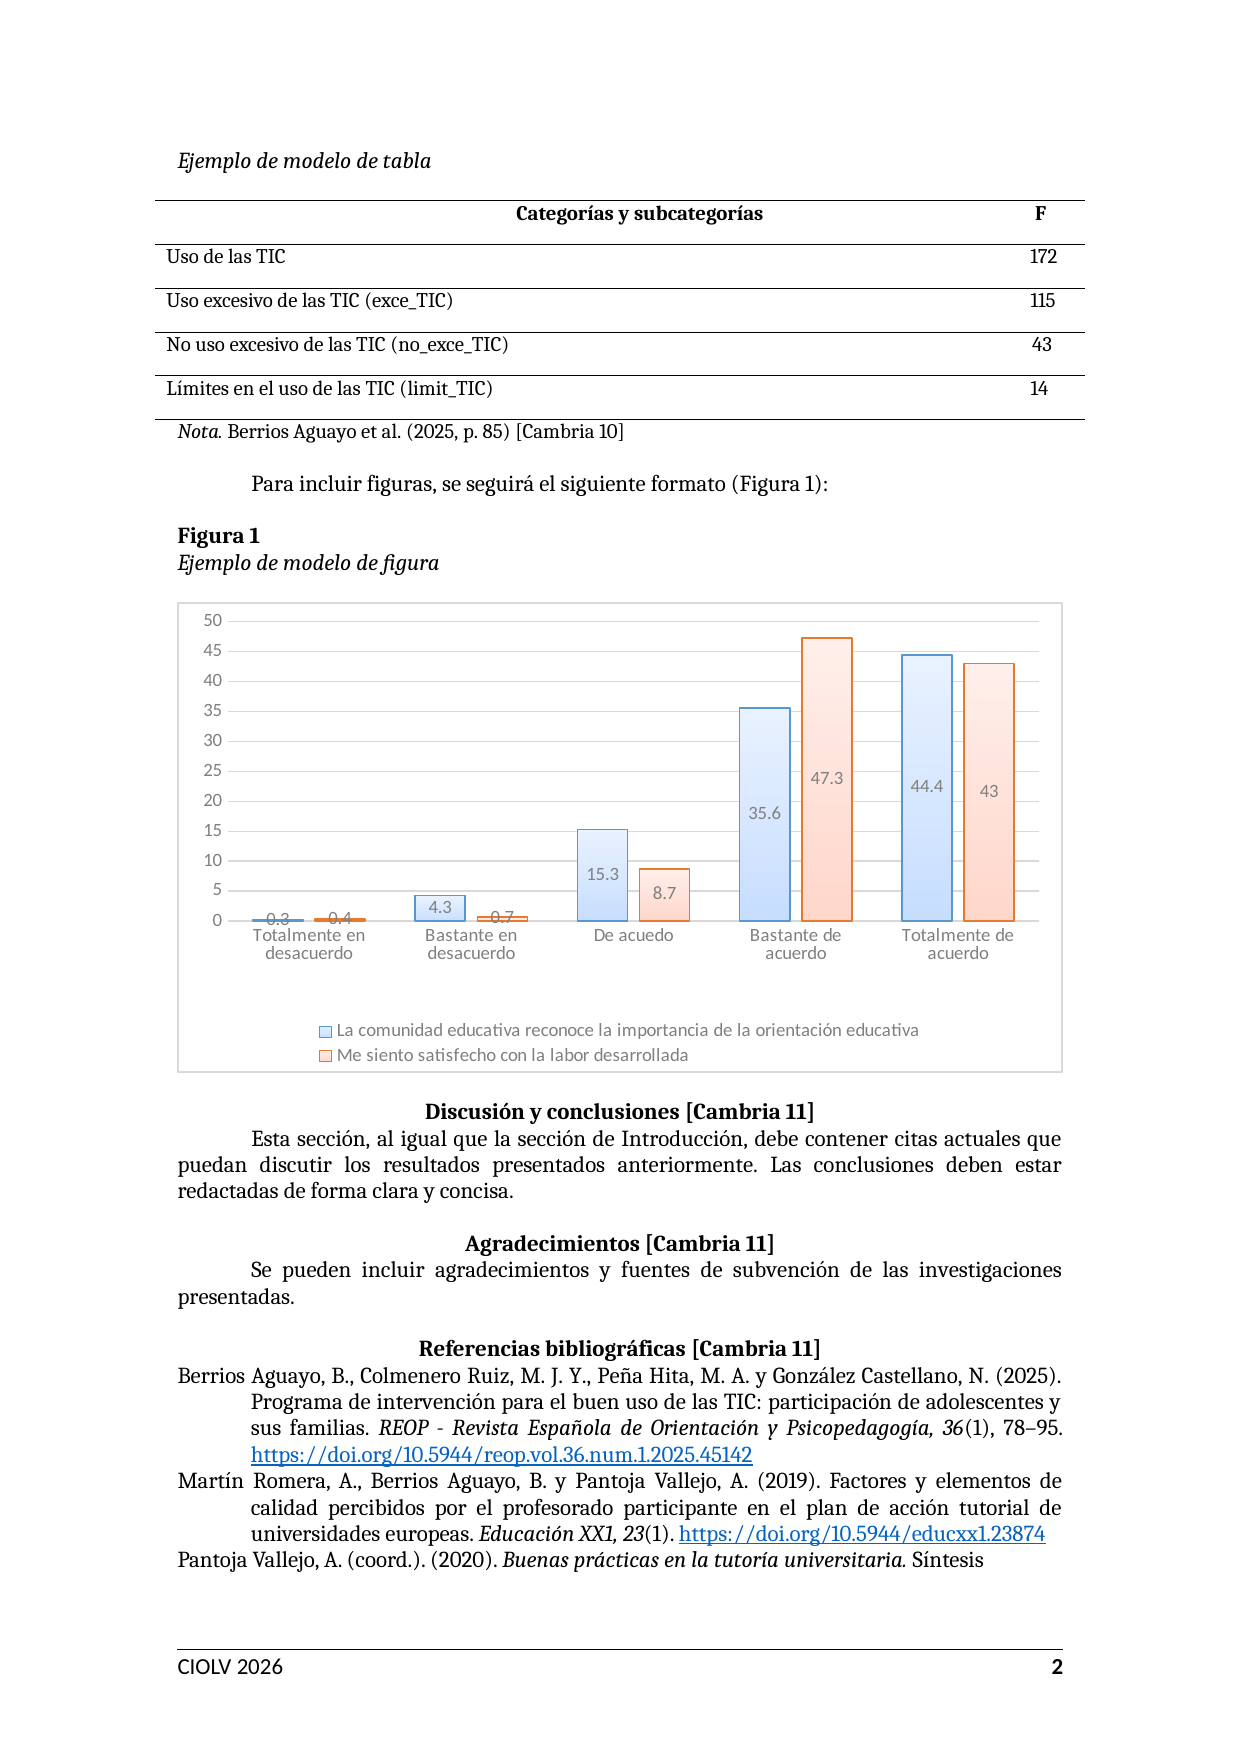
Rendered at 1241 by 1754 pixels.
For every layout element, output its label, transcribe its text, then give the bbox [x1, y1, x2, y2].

table_header Categorías y subcategorías F [155, 201, 1085, 244]
text Esta sección, al igual que la sección de Introducción, debe contener citas actuales que puedan discutir los resultados presentados anteriormente. Las conclusiones deben estar redactadas de forma clara y concisa. [177, 1125, 1063, 1204]
text Para incluir figuras, se seguirá el siguiente formato (Figura 1): [177, 470, 1063, 497]
text Discusión y conclusiones [Cambria 11] [177, 1099, 1063, 1125]
table_cell Límites en el uso de las TIC (limit_TIC) 14 [155, 376, 1085, 419]
text Martín Romera, A., Berrios Aguayo, B. y Pantoja Vallejo, A. (2019). Factores y elementos de calidad percibidos por el profesorado participante en el plan de acción tutorial de universidades europeas. Educación XX1, 23(1). https://doi.org/10.5944/educxx1.23874 [177, 1468, 1063, 1547]
text Se pueden incluir agradecimientos y fuentes de subvención de las investigaciones presentadas. [177, 1257, 1063, 1310]
text Figura 1 [177, 523, 1063, 549]
text Nota. Berrios Aguayo et al. (2025, p. 85) [Cambria 10] [177, 420, 1063, 444]
table_cell No uso excesivo de las TIC (no_exce_TIC) 43 [155, 333, 1085, 375]
table_cell Uso excesivo de las TIC (exce_TIC) 115 [155, 289, 1085, 332]
text Referencias bibliográficas [Cambria 11] [177, 1336, 1063, 1362]
text Ejemplo de modelo de figura [177, 549, 1063, 576]
table_cell Uso de las TIC 172 [155, 245, 1085, 288]
text Berrios Aguayo, B., Colmenero Ruiz, M. J. Y., Peña Hita, M. A. y González Castellano, N. (2025). Programa de intervención para el buen uso de las TIC: participación de adolescentes y sus familias. REOP - Revista Española de Orientación y Psicopedagogía, 36(1), 78–95. https://doi.org/10.5944/reop.vol.36.num.1.2025.45142 [177, 1362, 1063, 1468]
text Agradecimientos [Cambria 11] [177, 1231, 1063, 1257]
text Ejemplo de modelo de tabla [177, 148, 1063, 174]
text Pantoja Vallejo, A. (coord.). (2020). Buenas prácticas en la tutoría universitaria. Síntesis [177, 1547, 1063, 1573]
